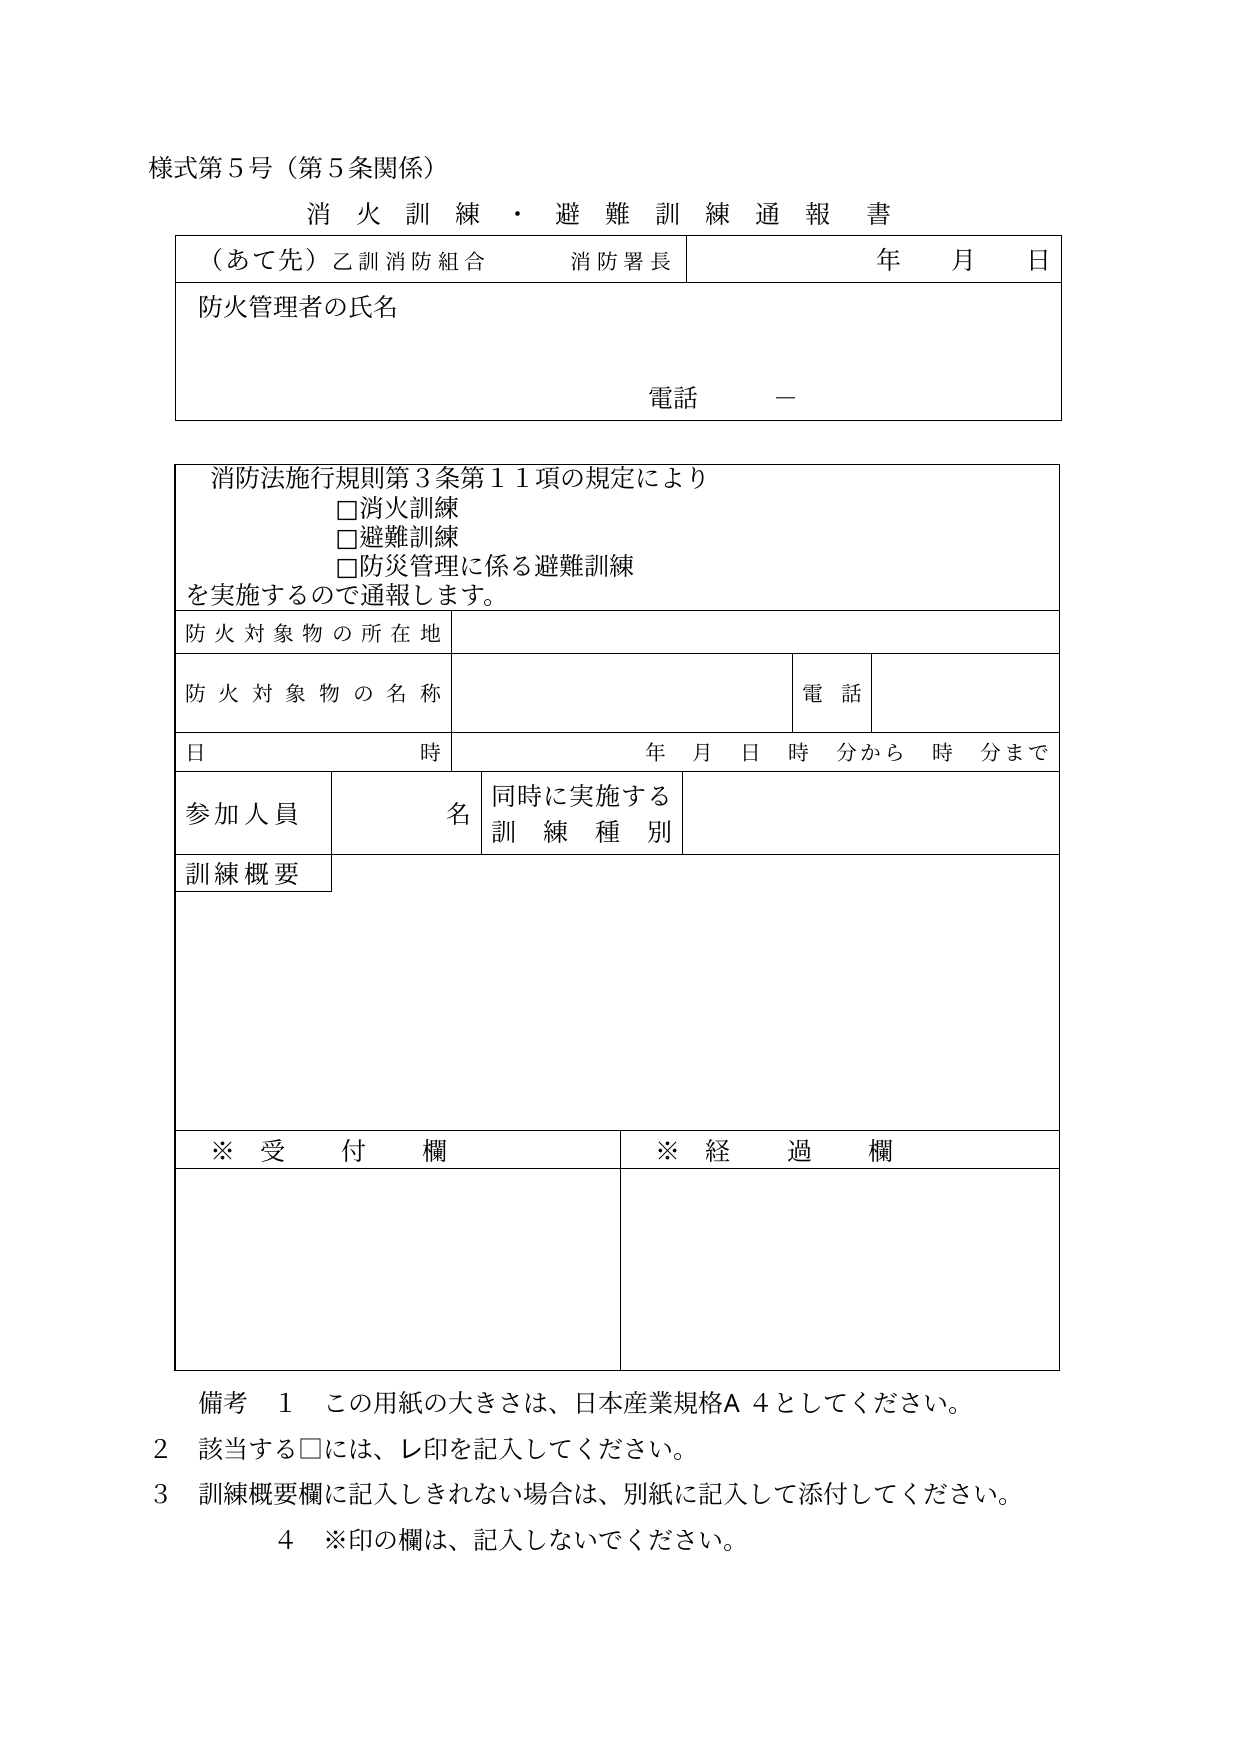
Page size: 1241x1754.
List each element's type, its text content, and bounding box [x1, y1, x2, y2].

table_cell 参加人員 [176, 772, 331, 853]
table_header 消防法施行規則第３条第１１項の規定により □消火訓練 □避難訓練 □防災管理に係る避難訓練 を実施するので通報します。 [176, 465, 1059, 610]
text ４ ※印の欄は、記入しないでください。 [261, 1516, 1074, 1561]
table_cell 名 [332, 772, 481, 853]
text ３ 訓練概要欄に記入しきれない場合は、別紙に記入して添付してください。 [149, 1470, 1074, 1516]
table_header 年 月 日 [687, 236, 1061, 282]
table_cell 電話 [793, 654, 871, 732]
table_cell [332, 855, 1059, 891]
text 備考 １ この用紙の大きさは、日本産業規格A４としてください。 [178, 421, 1074, 1424]
table_cell ※ 受付欄 [176, 1131, 620, 1168]
text 様式第５号（第５条関係） [149, 144, 1074, 189]
table_cell 訓練概要 [176, 855, 331, 891]
table_header （あて先）乙訓消防組合 消防署長 [176, 236, 686, 282]
table_cell 防火対象物の所在地 [176, 611, 451, 652]
table_cell 年 月 日 時 分から 時 分まで [452, 733, 1059, 771]
table_cell [452, 611, 1059, 652]
table_cell 防火対象物の名称 [176, 654, 451, 732]
table_cell [452, 654, 792, 732]
table_cell [683, 772, 1059, 853]
table_cell 防火管理者の氏名 電話 － [176, 283, 1061, 420]
table_cell [621, 1169, 1059, 1370]
table_cell [872, 654, 1059, 732]
table_cell [176, 1169, 620, 1370]
table_cell 日時 [176, 733, 451, 771]
table_cell ※ 経過欄 [621, 1131, 1059, 1168]
text 消火訓練・避難訓練通報書 [149, 189, 1074, 235]
text ２ 該当する□には、レ印を記入してください。 [149, 1424, 1074, 1470]
table_cell 同時に実施する訓練種別 [482, 772, 682, 853]
table_cell [176, 891, 1059, 1130]
